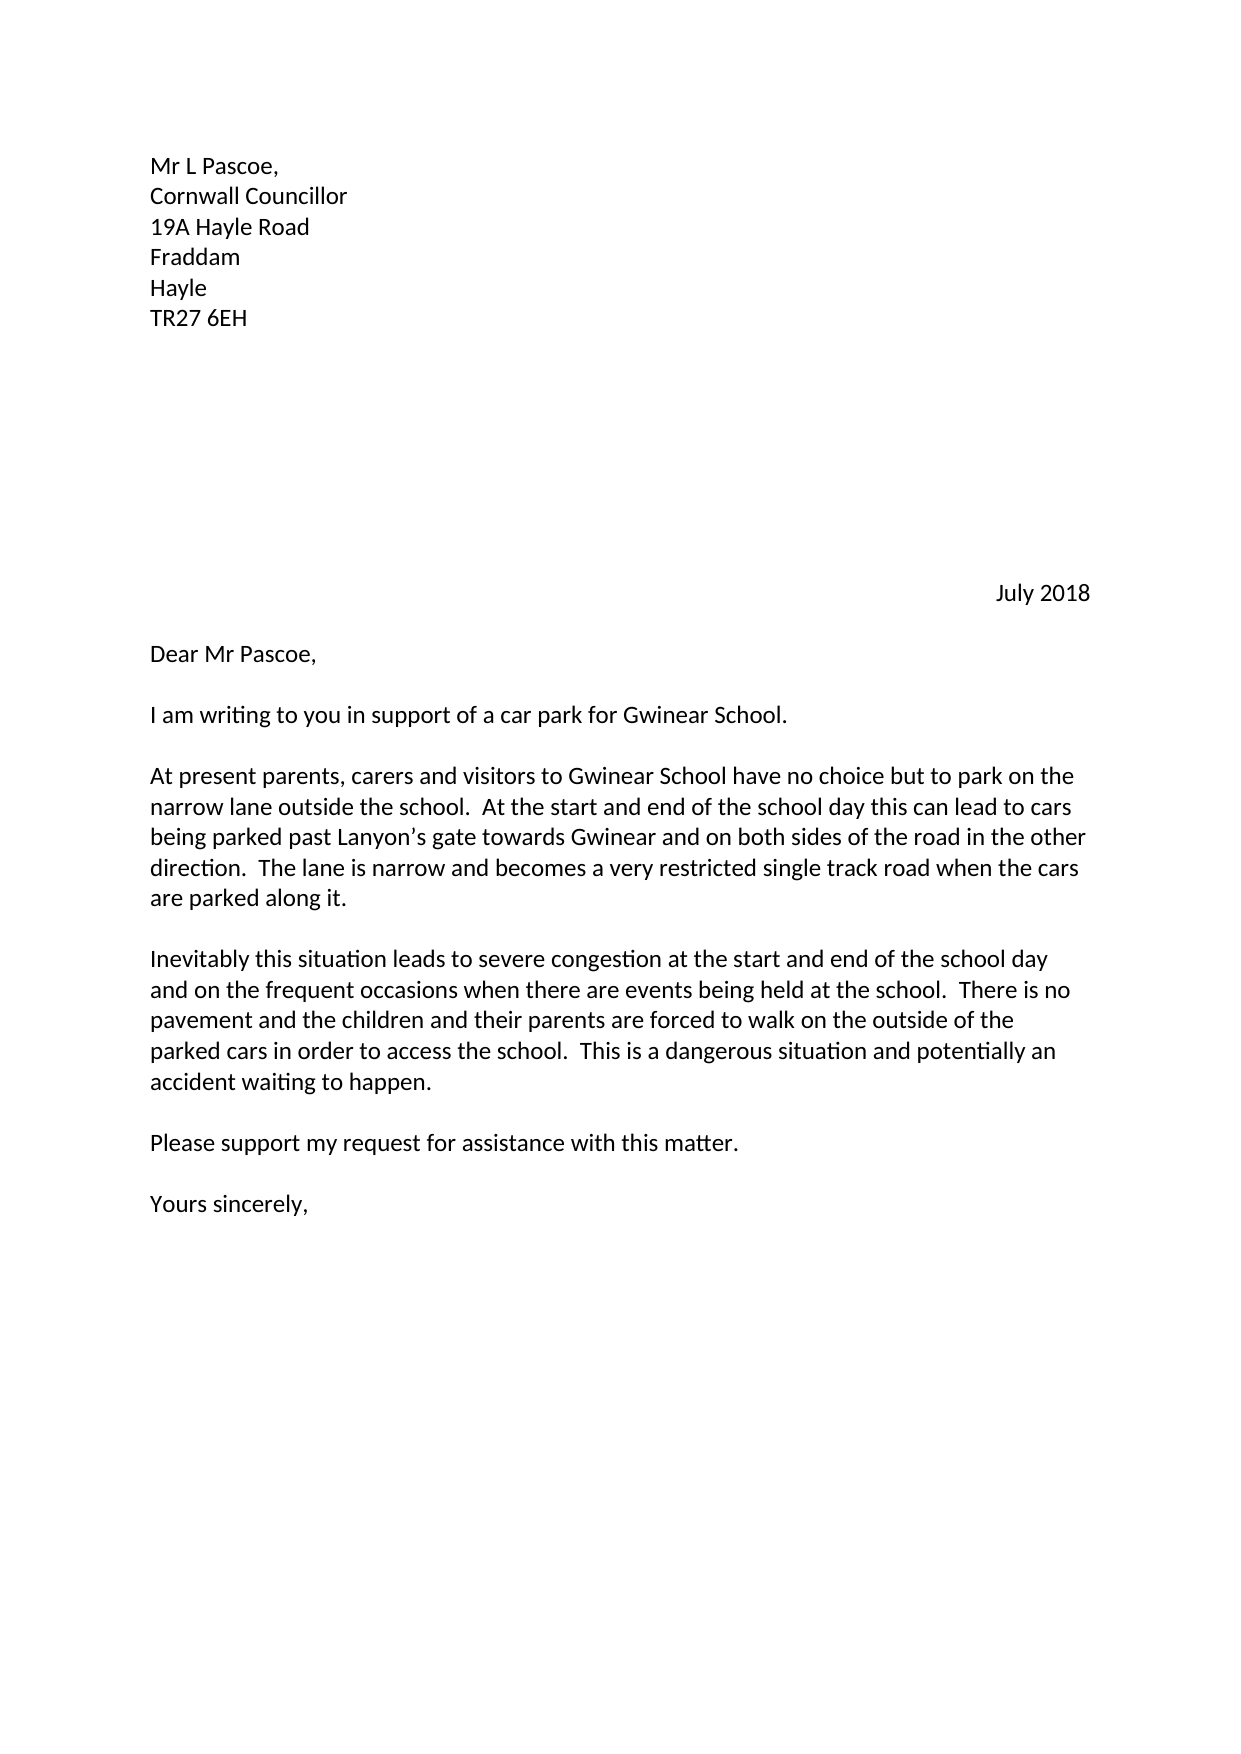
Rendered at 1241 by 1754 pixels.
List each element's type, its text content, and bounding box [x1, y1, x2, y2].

text At present parents, carers and visitors to Gwinear School have no choice but to park on the narrow lane outside the school. At the start and end of the school day this can lead to cars being parked past Lanyon’s gate towards Gwinear and on both sides of the road in the other direction. The lane is narrow and becomes a very restricted single track road when the cars are parked along it. [150, 760, 1090, 913]
text Cornwall Councillor [150, 181, 1090, 211]
text Mr L Pascoe, [150, 150, 1090, 181]
text 19A Hayle Road Fraddam Hayle TR27 6EH [207, 211, 1090, 333]
text Inevitably this situation leads to severe congestion at the start and end of the school day and on the frequent occasions when there are events being held at the school. There is no pavement and the children and their parents are forced to walk on the outside of the parked cars in order to access the school. This is a dangerous situation and potentially an accident waiting to happen. [150, 943, 1090, 1096]
text July 2018 [150, 577, 1090, 608]
text I am writing to you in support of a car park for Gwinear School. [150, 699, 1090, 730]
text Please support my request for assistance with this matter. [150, 1127, 1090, 1157]
text Dear Mr Pascoe, [150, 638, 1090, 669]
text Yours sincerely, [150, 1188, 1090, 1218]
